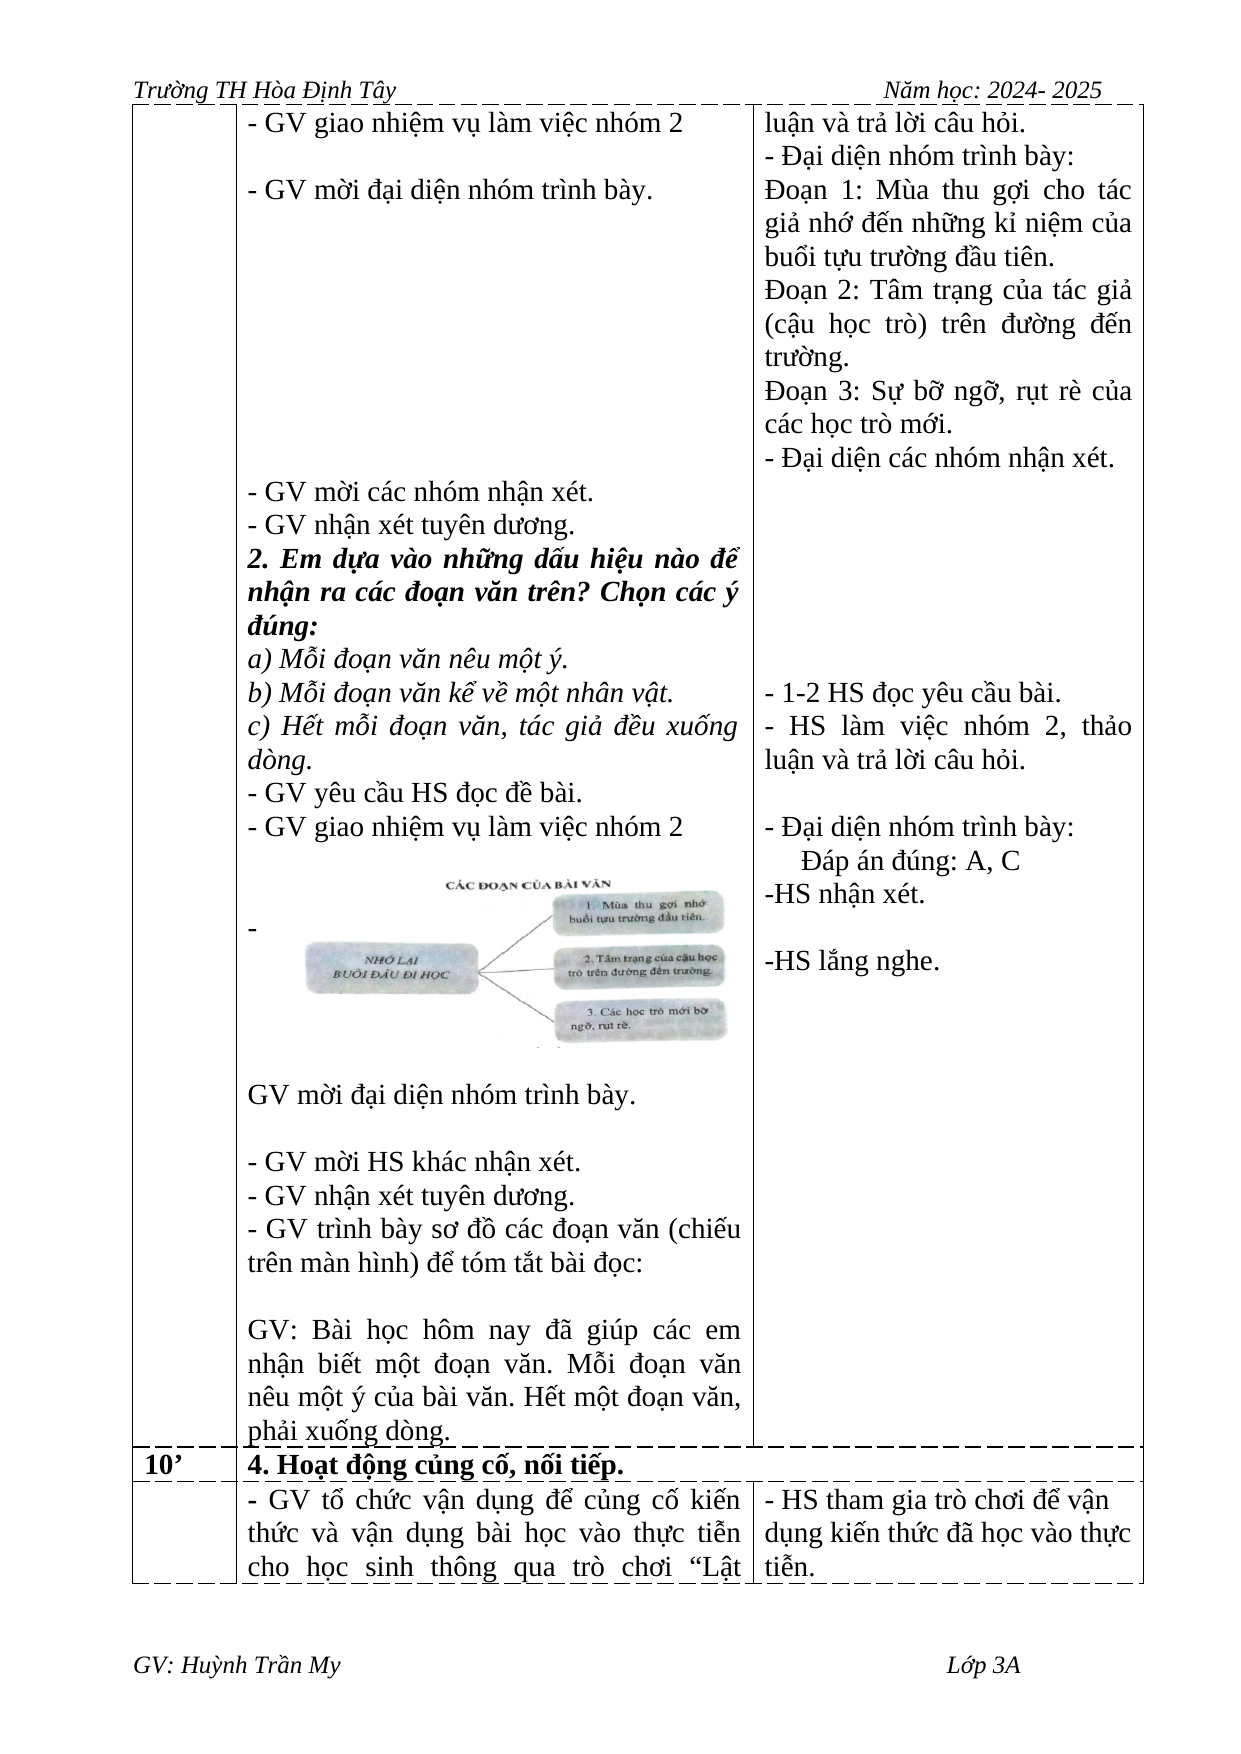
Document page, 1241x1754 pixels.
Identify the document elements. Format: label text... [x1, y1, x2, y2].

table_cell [237, 1481, 753, 1583]
table_cell [133, 1481, 236, 1583]
table_cell 4. Hoạt động củng cố, nối tiếp. [237, 1446, 1143, 1481]
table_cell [754, 1481, 1143, 1583]
table_cell 10’ [133, 1446, 236, 1481]
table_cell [754, 104, 1143, 1446]
table_cell [133, 104, 236, 1446]
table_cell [237, 104, 753, 1446]
picture [282, 874, 753, 1048]
